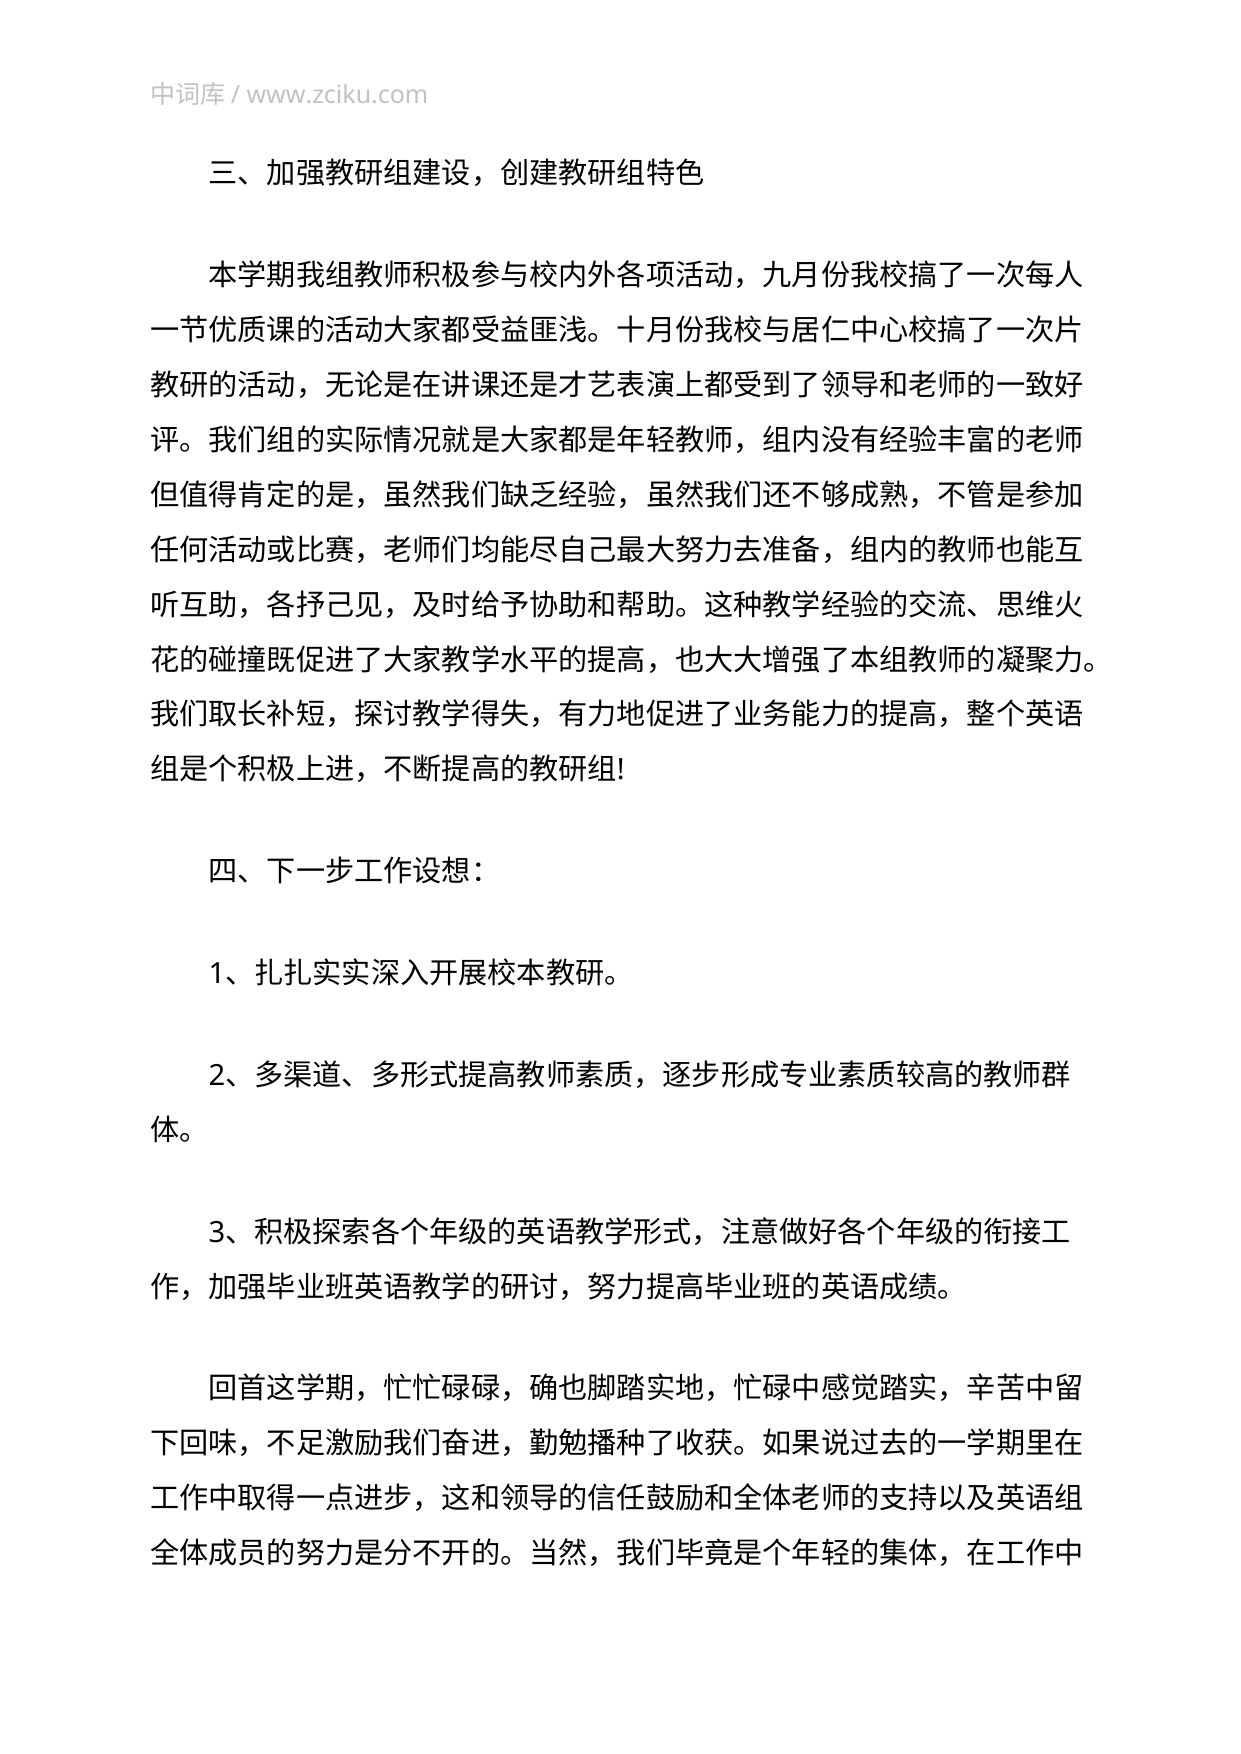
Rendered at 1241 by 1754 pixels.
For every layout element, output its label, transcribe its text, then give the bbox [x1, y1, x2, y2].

text 1、扎扎实实深入开展校本教研。 [150, 949, 1090, 992]
text 四、下一步工作设想： [150, 848, 1090, 890]
text 3、积极探索各个年级的英语教学形式，注意做好各个年级的衔接工作，加强毕业班英语教学的研讨，努力提高毕业班的英语成绩。 [150, 1208, 1090, 1306]
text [150, 1365, 1090, 1572]
text 2、多渠道、多形式提高教师素质，逐步形成专业素质较高的教师群体。 [150, 1052, 1090, 1149]
text 本学期我组教师积极参与校内外各项活动，九月份我校搞了一次每人一节优质课的活动大家都受益匪浅。十月份我校与居仁中心校搞了一次片教研的活动，无论是在讲课还是才艺表演上都受到了领导和老师的一致好评。我们组的实际情况就是大家都是年轻教师，组内没有经验丰富的老师但值得肯定的是，虽然我们缺乏经验，虽然我们还不够成熟，不管是参加任何活动或比赛，老师们均能尽自己最大努力去准备，组内的教师也能互听互助，各抒己见，及时给予协助和帮助。这种教学经验的交流、思维火花的碰撞既促进了大家教学水平的提高，也大大增强了本组教师的凝聚力。我们取长补短，探讨教学得失，有力地促进了业务能力的提高，整个英语组是个积极上进，不断提高的教研组! [150, 252, 1090, 788]
text 三、加强教研组建设，创建教研组特色 [150, 150, 1090, 192]
